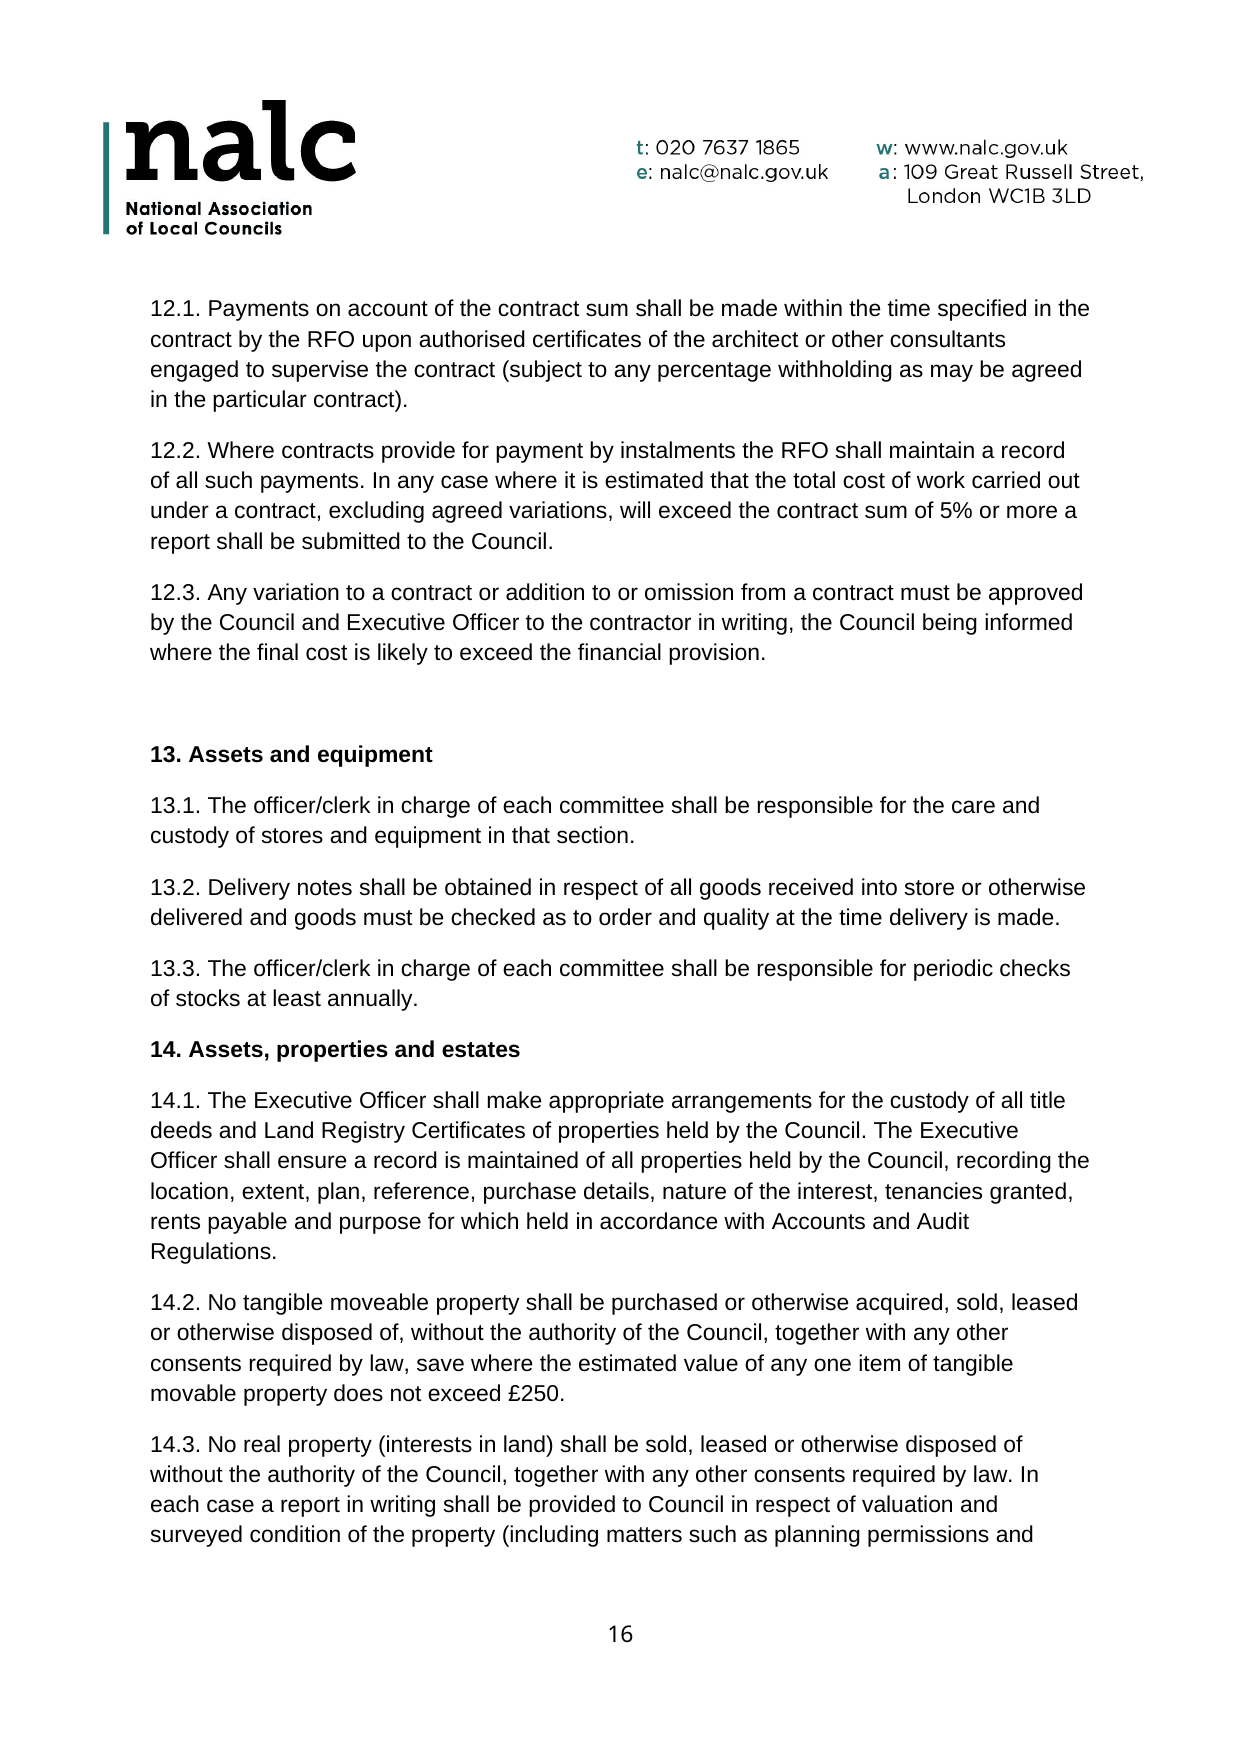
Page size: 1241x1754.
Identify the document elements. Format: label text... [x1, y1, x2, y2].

text 13.1. The officer/clerk in charge of each committee shall be responsible for the care and custody of stores and equipment in that section. [150, 792, 1090, 849]
text 12.1. Payments on account of the contract sum shall be made within the time specified in the contract by the RFO upon authorised certificates of the architect or other consultants engaged to supervise the contract (subject to any percentage withholding as may be agreed in the particular contract). [150, 295, 1090, 412]
text 12.2. Where contracts provide for payment by instalments the RFO shall maintain a record of all such payments. In any case where it is estimated that the total cost of work carried out under a contract, excluding agreed variations, will exceed the contract sum of 5% or more a report shall be submitted to the Council. [150, 437, 1090, 554]
text 14.1. The Executive Officer shall make appropriate arrangements for the custody of all title deeds and Land Registry Certificates of properties held by the Council. The Executive Officer shall ensure a record is maintained of all properties held by the Council, recording the location, extent, plan, reference, purchase details, nature of the interest, tenancies granted, rents payable and purpose for which held in accordance with Accounts and Audit Regulations. [150, 1087, 1090, 1264]
text 14.2. No tangible moveable property shall be purchased or otherwise acquired, sold, leased or otherwise disposed of, without the authority of the Council, together with any other consents required by law, save where the estimated value of any one item of tangible movable property does not exceed £250. [150, 1289, 1090, 1406]
text 13.3. The officer/clerk in charge of each committee shall be responsible for periodic checks of stocks at least annually. [150, 955, 1090, 1011]
picture [103, 100, 1144, 235]
text 13.2. Delivery notes shall be obtained in respect of all goods received into store or otherwise delivered and goods must be checked as to order and quality at the time delivery is made. [150, 873, 1090, 930]
text 14. Assets, properties and estates [150, 1036, 1090, 1062]
text 12.3. Any variation to a contract or addition to or omission from a contract must be approved by the Council and Executive Officer to the contractor in writing, the Council being informed where the final cost is likely to exceed the financial provision. [150, 579, 1090, 666]
text 13. Assets and equipment [150, 741, 1090, 768]
